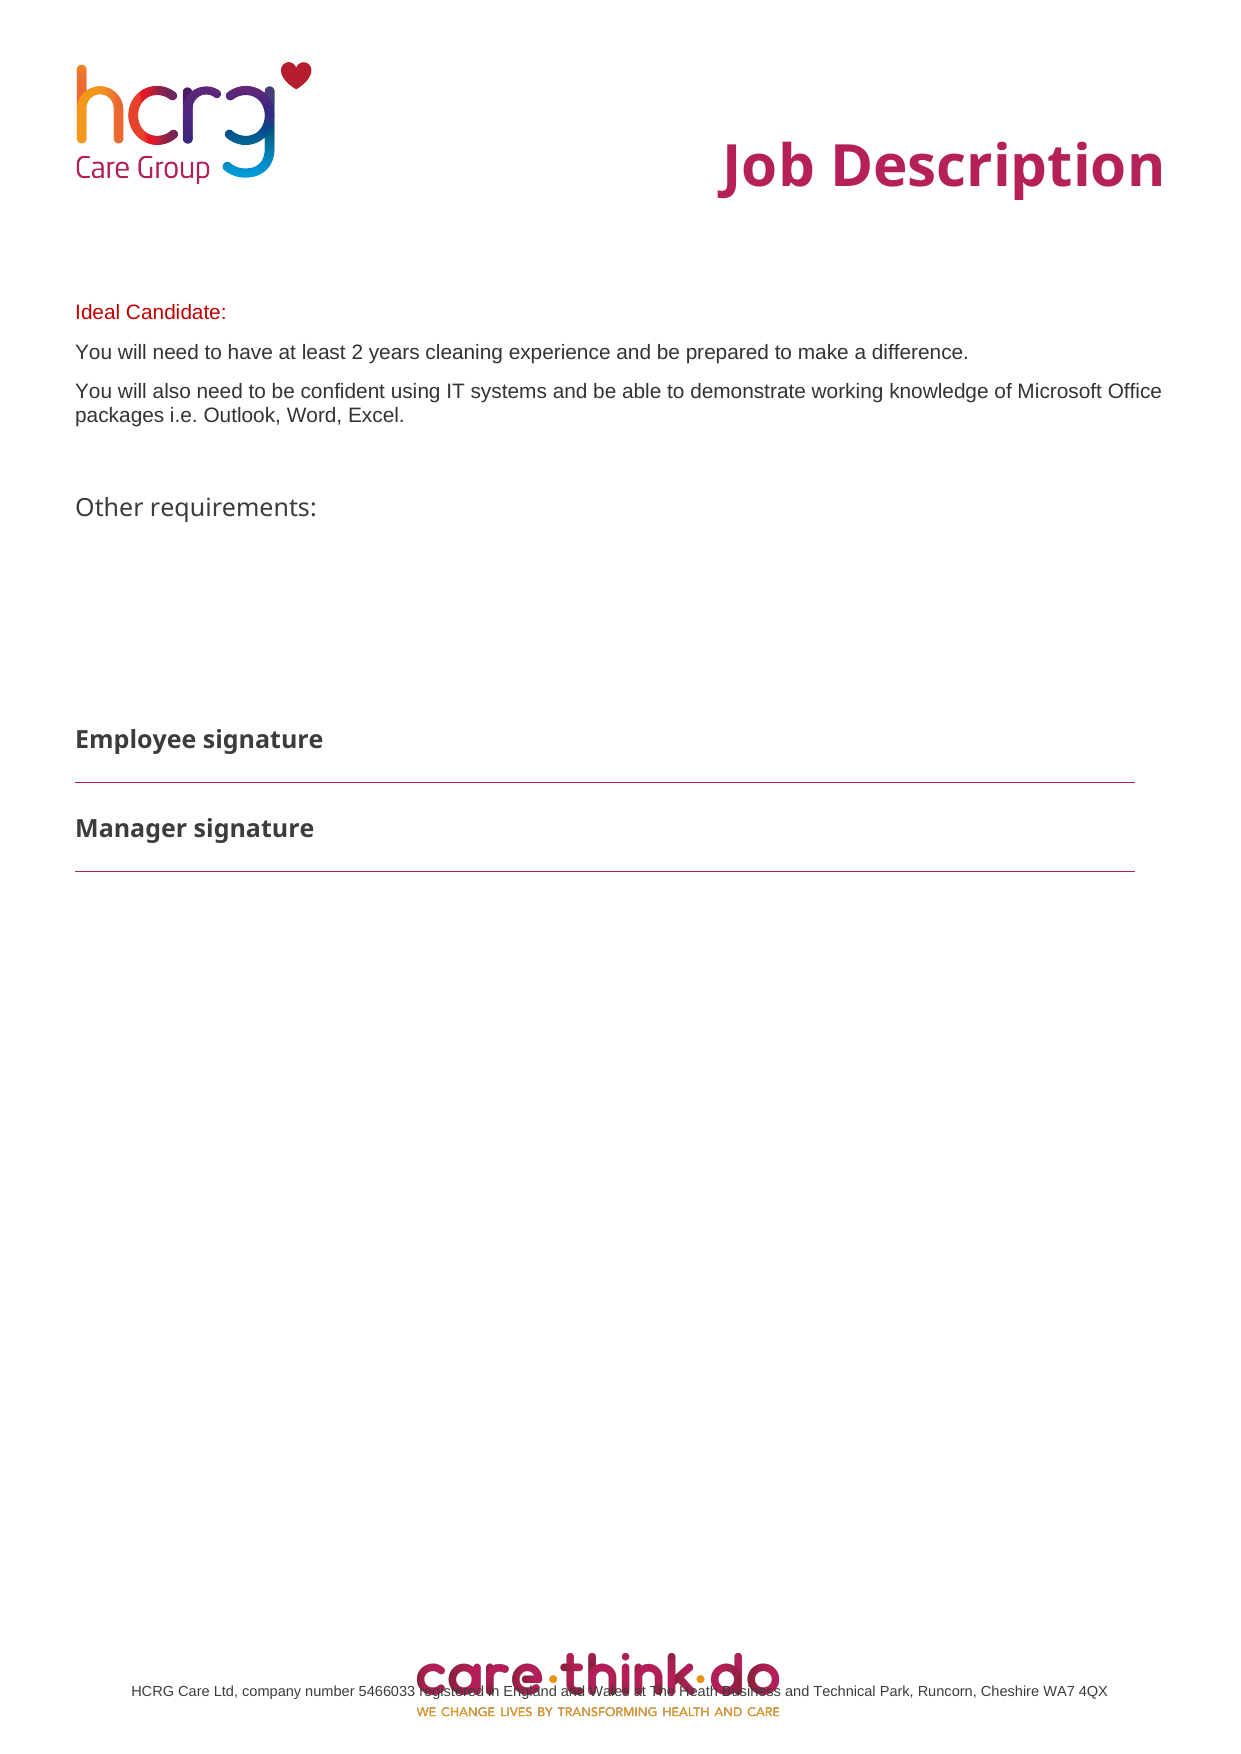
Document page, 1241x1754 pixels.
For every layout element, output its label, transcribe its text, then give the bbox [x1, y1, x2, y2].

picture [55, 35, 325, 205]
text Other requirements: [75, 489, 1165, 523]
table_header Employee signature [75, 699, 1135, 782]
text Ideal Candidate: [75, 300, 1165, 324]
text You will also need to be confident using IT systems and be able to demonstrate working knowledge of Microsoft Office packages i.e. Outlook, Word, Excel. [75, 379, 1165, 427]
picture [385, 1648, 811, 1722]
text You will need to have at least 2 years cleaning experience and be prepared to make a difference. [75, 340, 1165, 364]
table_cell Manager signature [75, 783, 1135, 871]
